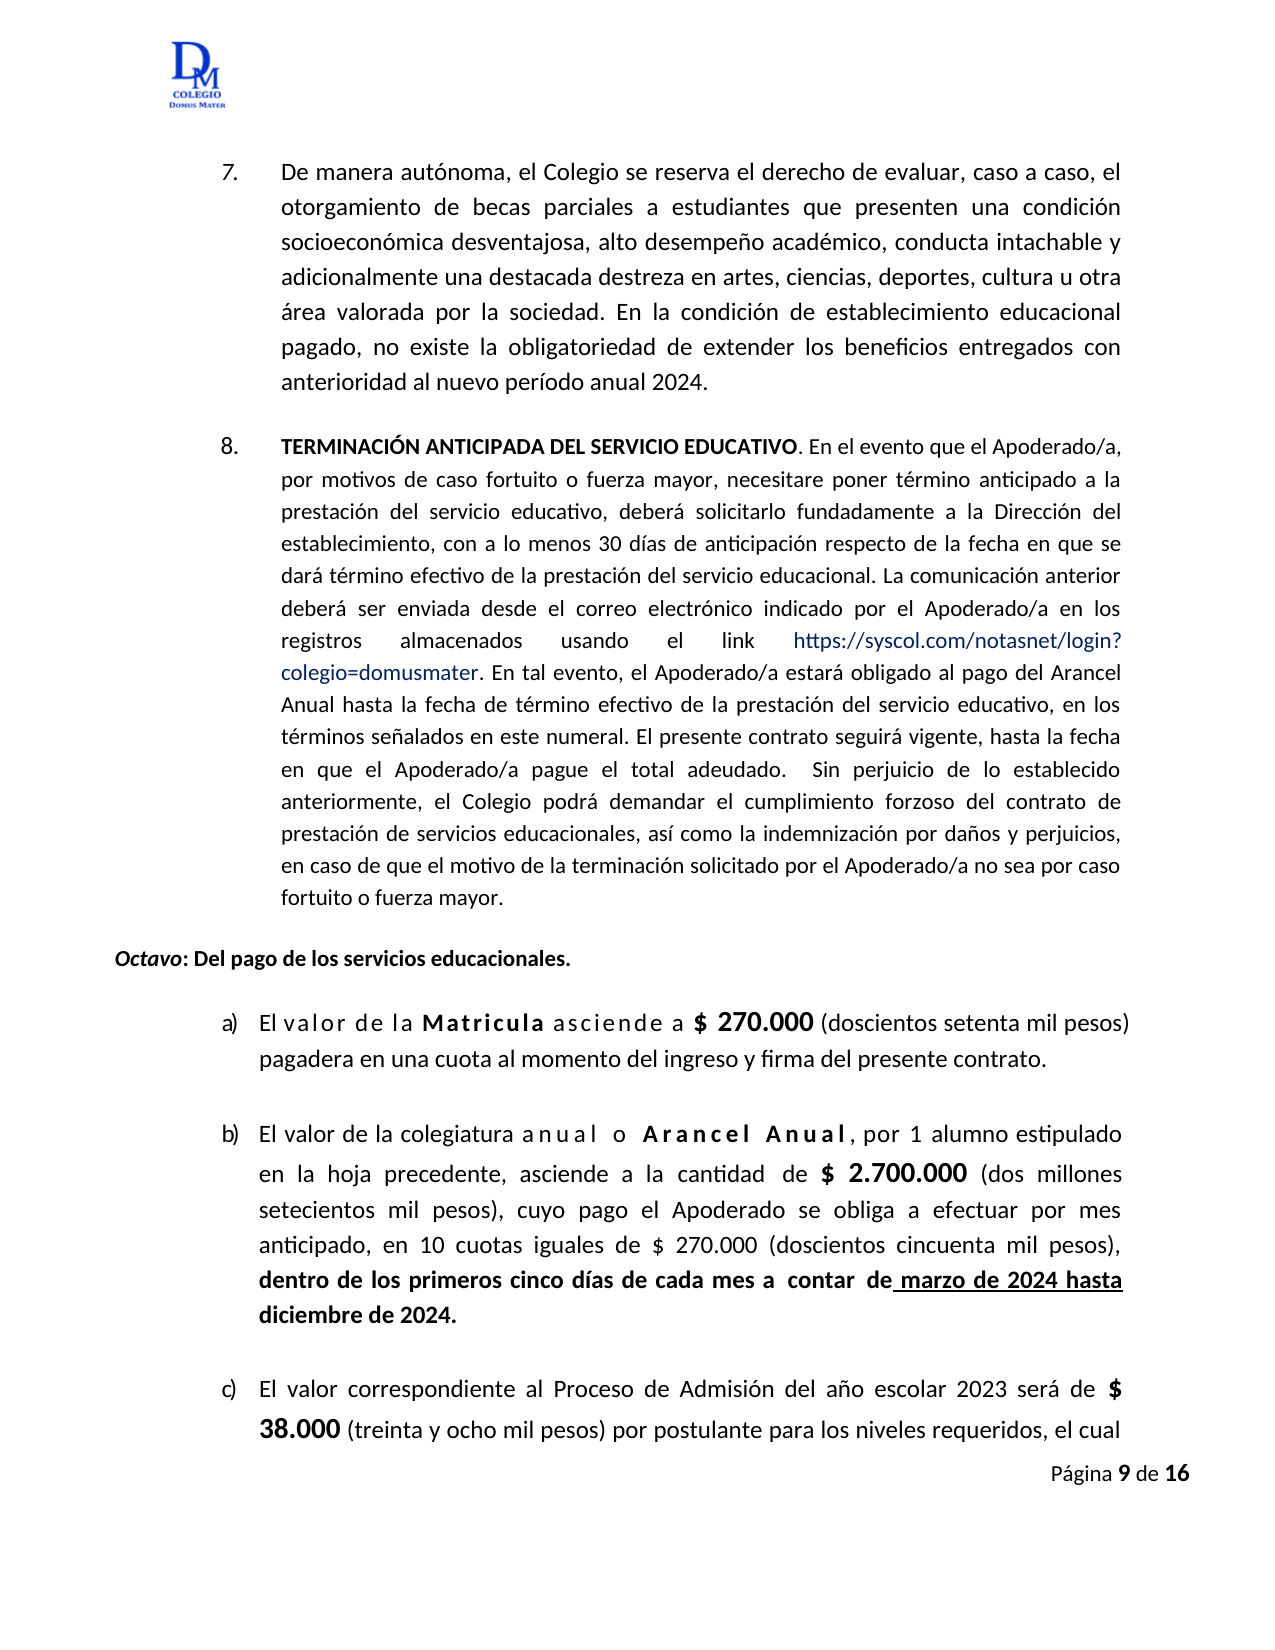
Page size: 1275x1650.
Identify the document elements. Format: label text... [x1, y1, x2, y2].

list El valor de la colegiatura anual o Arancel Anual, por 1 alumno estipulado en la hoja precedente, asciende a la cantidad de $ 2.700.000 (dos millones setecientos mil pesos), cuyo pago el Apoderado se obliga a efectuar por mes anticipado, en 10 cuotas iguales de $ 270.000 (doscientos cincuenta mil pesos), dentro de los primeros cinco días de cada mes a contar de marzo de 2024 hasta diciembre de 2024. [221, 1118, 1123, 1330]
list TERMINACIÓN ANTICIPADA DEL SERVICIO EDUCATIVO. En el evento que el Apoderado/a, por motivos de caso fortuito o fuerza mayor, necesitare poner término anticipado a la prestación del servicio educativo, deberá solicitarlo fundadamente a la Dirección del establecimiento, con a lo menos 30 días de anticipación respecto de la fecha en que se dará término efectivo de la prestación del servicio educacional. La comunicación anterior deberá ser enviada desde el correo electrónico indicado por el Apoderado/a en los registros almacenados usando el link https://syscol.com/notasnet/login?colegio=domusmater. En tal evento, el Apoderado/a estará obligado al pago del Arancel Anual hasta la fecha de término efectivo de la prestación del servicio educativo, en los términos señalados en este numeral. El presente contrato seguirá vigente, hasta la fecha en que el Apoderado/a pague el total adeudado. Sin perjuicio de lo establecido anteriormente, el Colegio podrá demandar el cumplimiento forzoso del contrato de prestación de servicios educacionales, así como la indemnización por daños y perjuicios, en caso de que el motivo de la terminación solicitado por el Apoderado/a no sea por caso fortuito o fuerza mayor. [220, 430, 1122, 911]
list De manera autónoma, el Colegio se reserva el derecho de evaluar, caso a caso, el otorgamiento de becas parciales a estudiantes que presenten una condición socioeconómica desventajosa, alto desempeño académico, conducta intachable y adicionalmente una destacada destreza en artes, ciencias, deportes, cultura u otra área valorada por la sociedad. En la condición de establecimiento educacional pagado, no existe la obligatoriedad de extender los beneficios entregados con anterioridad al nuevo período anual 2024. [220, 157, 1122, 397]
picture [163, 37, 230, 114]
text Octavo: Del pago de los servicios educacionales. [114, 944, 1189, 972]
list El valor de la Matricula asciende a $ 270.000 (doscientos setenta mil pesos) pagadera en una cuota al momento del ingreso y firma del presente contrato. [221, 1003, 1130, 1074]
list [221, 1369, 1122, 1446]
